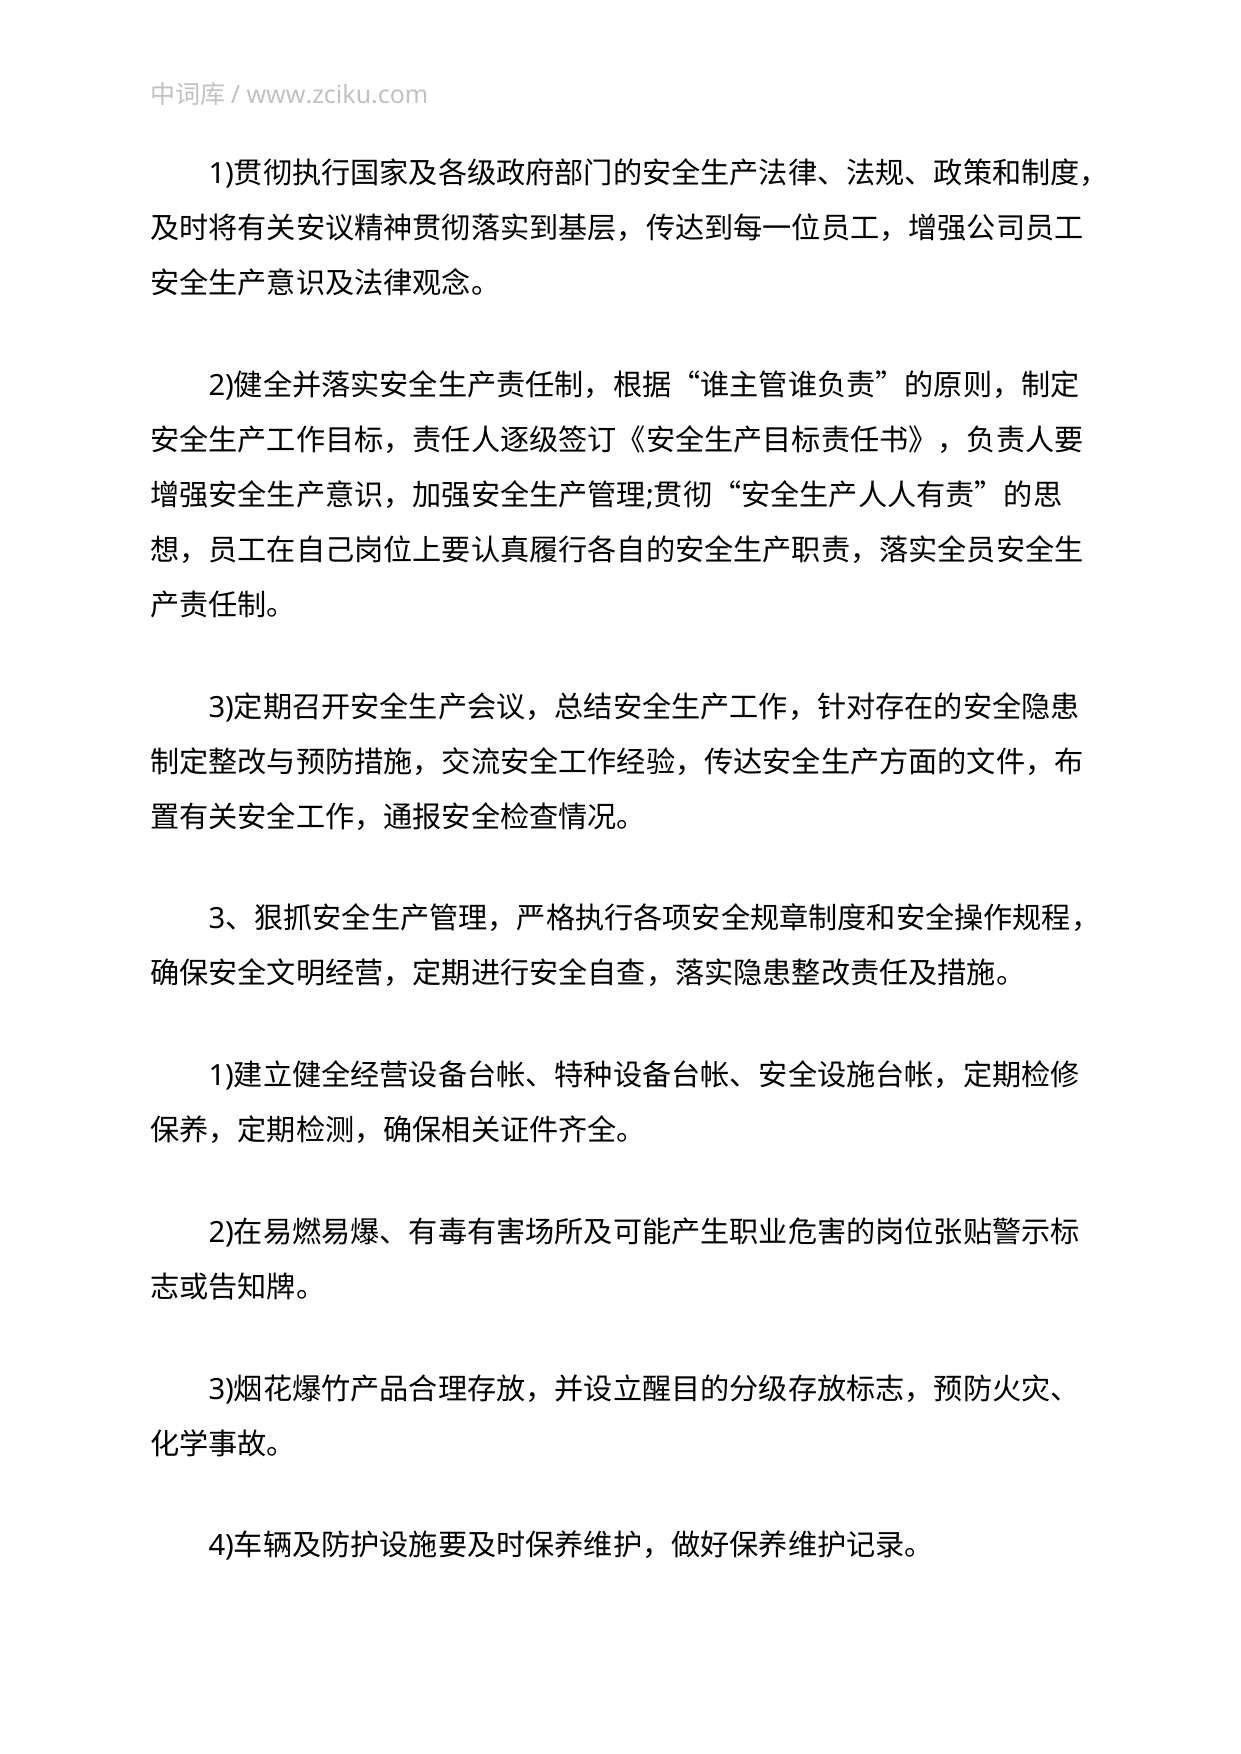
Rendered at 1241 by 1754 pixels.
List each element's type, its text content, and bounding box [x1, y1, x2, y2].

text 3)定期召开安全生产会议，总结安全生产工作，针对存在的安全隐患制定整改与预防措施，交流安全工作经验，传达安全生产方面的文件，布置有关安全工作，通报安全检查情况。 [150, 683, 1090, 835]
text 4)车辆及防护设施要及时保养维护，做好保养维护记录。 [150, 1522, 1090, 1564]
text 1)贯彻执行国家及各级政府部门的安全生产法律、法规、政策和制度，及时将有关安议精神贯彻落实到基层，传达到每一位员工，增强公司员工安全生产意识及法律观念。 [150, 150, 1090, 302]
text 3)烟花爆竹产品合理存放，并设立醒目的分级存放标志，预防火灾、化学事故。 [150, 1365, 1090, 1462]
text 2)在易燃易爆、有毒有害场所及可能产生职业危害的岗位张贴警示标志或告知牌。 [150, 1208, 1090, 1306]
text 1)建立健全经营设备台帐、特种设备台帐、安全设施台帐，定期检修保养，定期检测，确保相关证件齐全。 [150, 1052, 1090, 1149]
text 3、狠抓安全生产管理，严格执行各项安全规章制度和安全操作规程，确保安全文明经营，定期进行安全自查，落实隐患整改责任及措施。 [150, 895, 1090, 992]
text 2)健全并落实安全生产责任制，根据“谁主管谁负责”的原则，制定安全生产工作目标，责任人逐级签订《安全生产目标责任书》，负责人要增强安全生产意识，加强安全生产管理;贯彻“安全生产人人有责”的思想，员工在自己岗位上要认真履行各自的安全生产职责，落实全员安全生产责任制。 [150, 362, 1090, 624]
